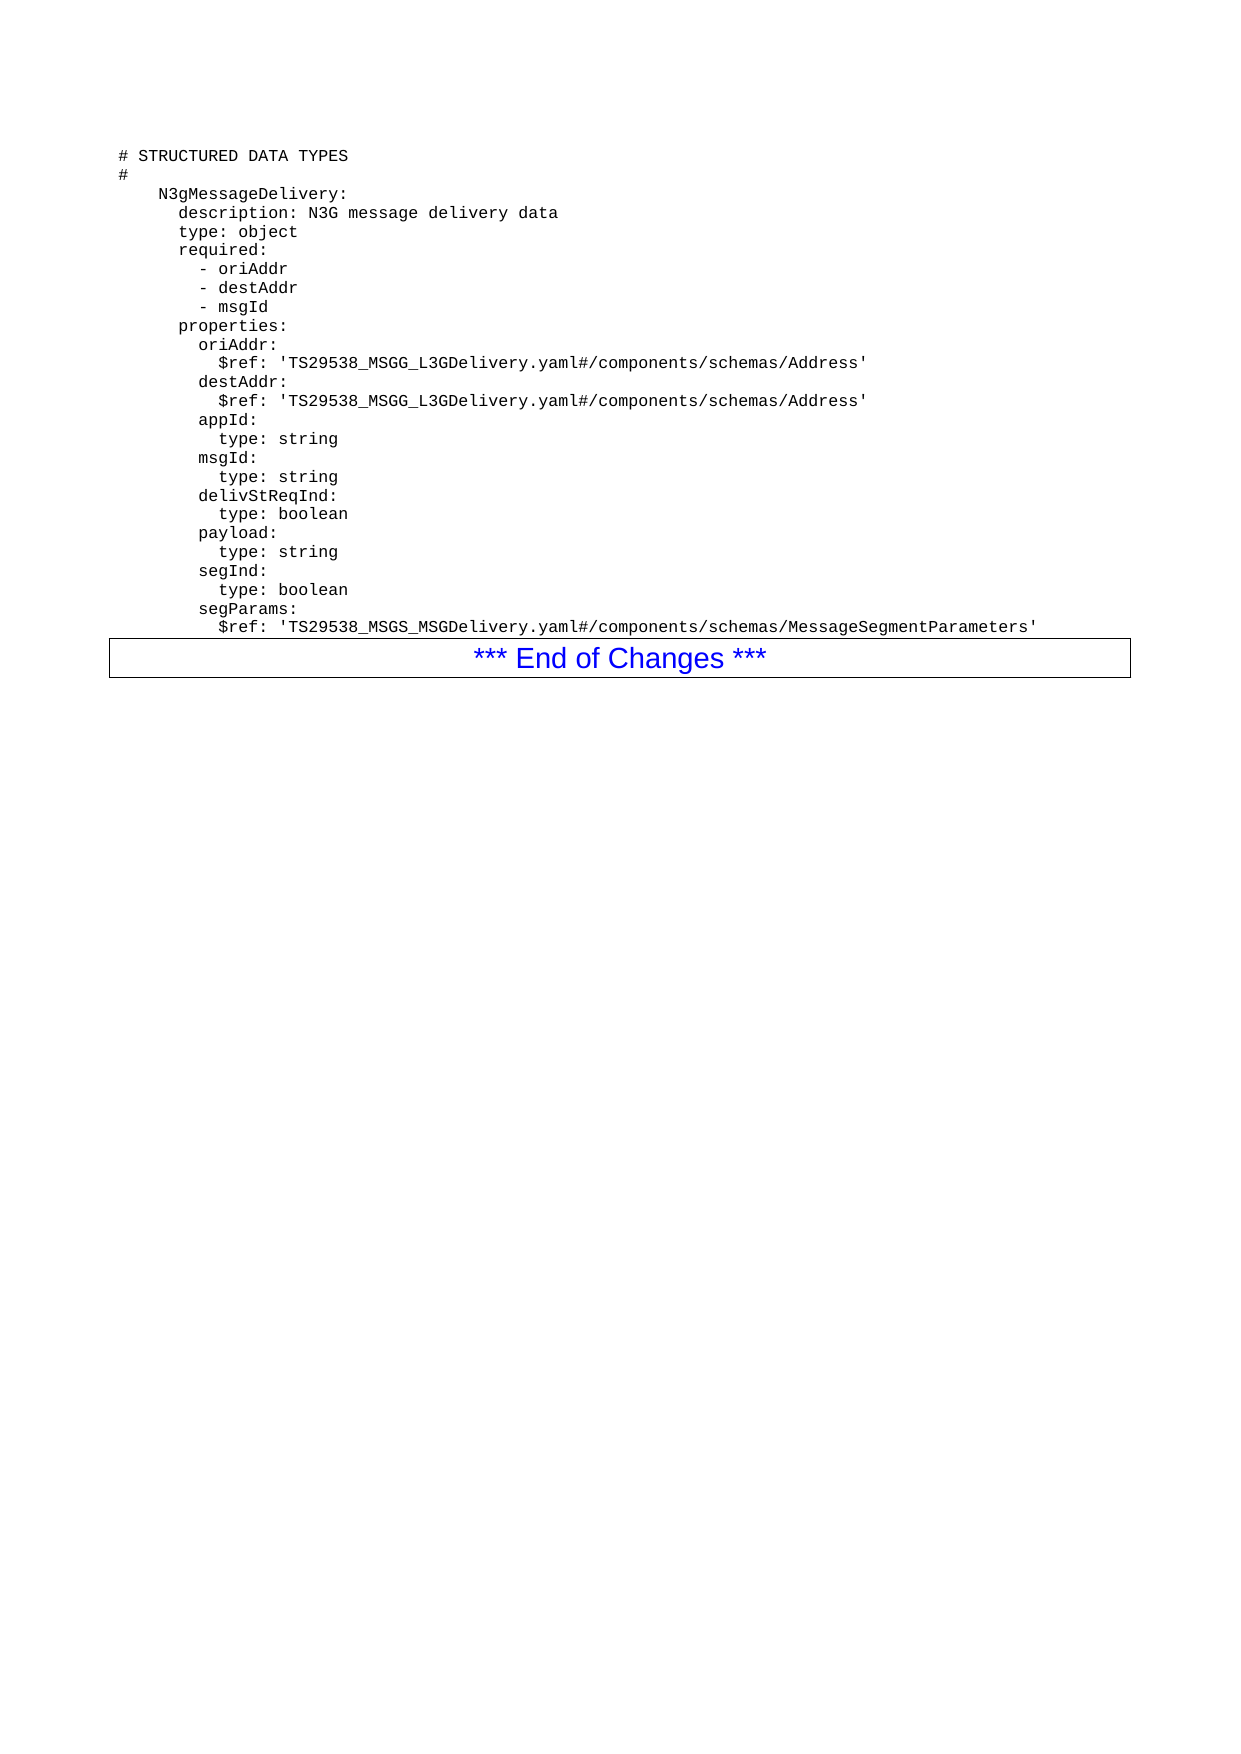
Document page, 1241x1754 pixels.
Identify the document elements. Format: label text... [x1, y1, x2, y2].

text $ref: 'TS29538_MSGG_L3GDelivery.yaml#/components/schemas/Address' [118, 355, 1122, 374]
text payload: [118, 525, 1122, 544]
text segInd: [118, 562, 1122, 581]
text type: string [118, 468, 1122, 487]
text - msgId [118, 298, 1122, 317]
text N3gMessageDelivery: [118, 185, 1122, 204]
text - oriAddr [118, 261, 1122, 280]
text - destAddr [118, 280, 1122, 298]
text required: [118, 242, 1122, 261]
text $ref: 'TS29538_MSGG_L3GDelivery.yaml#/components/schemas/Address' [118, 393, 1122, 412]
text type: string [118, 544, 1122, 562]
text description: N3G message delivery data [118, 204, 1122, 223]
text oriAddr: [118, 336, 1122, 355]
text *** End of Changes *** [110, 639, 1130, 677]
text # STRUCTURED DATA TYPES [118, 148, 1122, 167]
text type: boolean [118, 581, 1122, 600]
text appId: [118, 412, 1122, 431]
text type: object [118, 223, 1122, 242]
text $ref: 'TS29538_MSGS_MSGDelivery.yaml#/components/schemas/MessageSegmentParameters' [118, 619, 1122, 638]
text delivStReqInd: [118, 487, 1122, 506]
text msgId: [118, 449, 1122, 468]
text segParams: [118, 600, 1122, 619]
text properties: [118, 317, 1122, 336]
text destAddr: [118, 374, 1122, 393]
text type: string [118, 431, 1122, 449]
text type: boolean [118, 506, 1122, 525]
text # [118, 167, 1122, 185]
